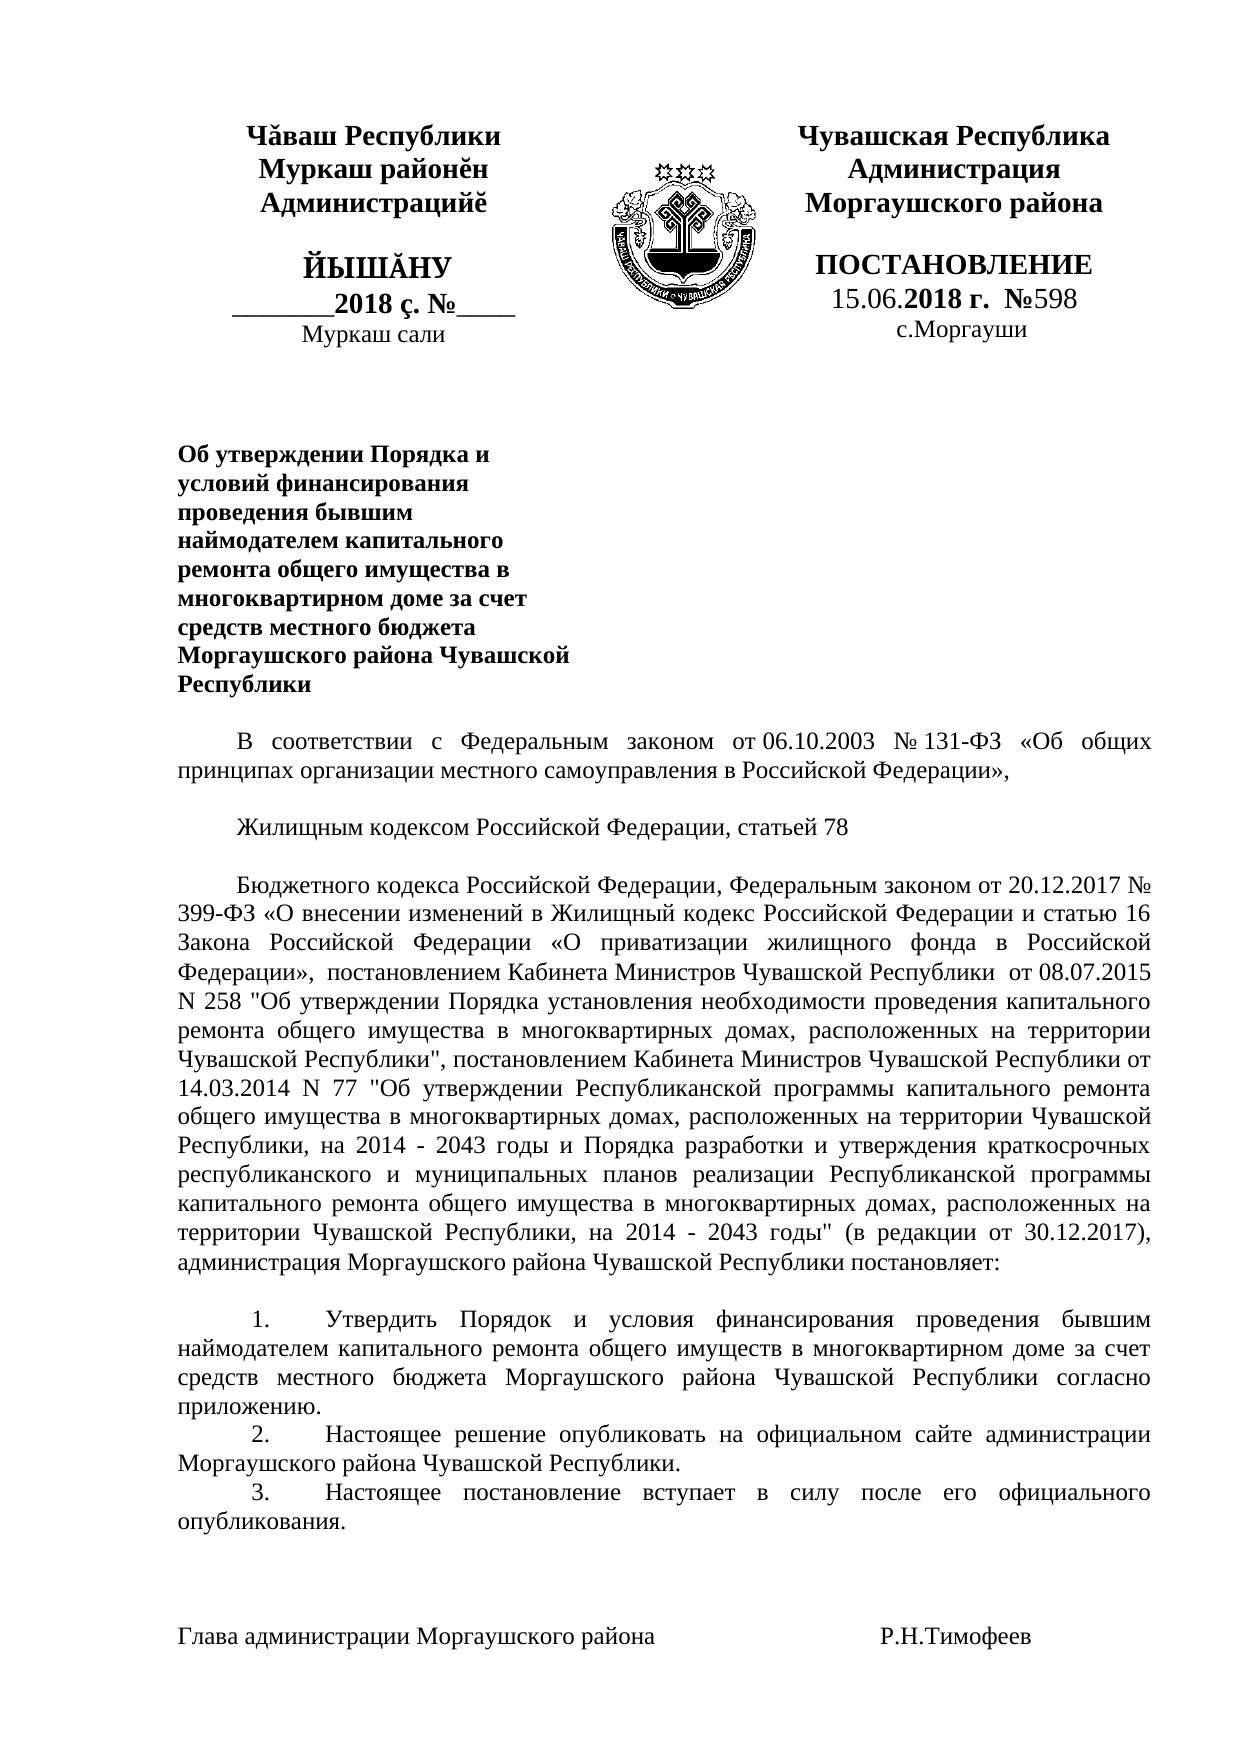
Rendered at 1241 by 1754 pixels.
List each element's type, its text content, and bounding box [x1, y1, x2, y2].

text Бюджетного кодекса Российской Федерации, Федеральным законом от 20.12.2017 № 399-ФЗ «О внесении изменений в Жилищный кодекс Российской Федерации и статью 16 Закона Российской Федерации «О приватизации жилищного фонда в Российской Федерации», постановлением Кабинета Министров Чувашской Республики от 08.07.2015 N 258 "Об утверждении Порядка установления необходимости проведения капитального ремонта общего имущества в многоквартирных домах, расположенных на территории Чувашской Республики", постановлением Кабинета Министров Чувашской Республики от 14.03.2014 N 77 "Об утверждении Республиканской программы капитального ремонта общего имущества в многоквартирных домах, расположенных на территории Чувашской Республики, на 2014 - 2043 годы и Порядка разработки и утверждения краткосрочных республиканского и муниципальных планов реализации Республиканской программы капитального ремонта общего имущества в многоквартирных домах, расположенных на территории Чувашской Республики, на 2014 - 2043 годы" (в редакции от 30.12.2017), администрация Моргаушского района Чувашской Республики постановляет: [177, 870, 1152, 1276]
text Глава администрации Моргаушского района Р.Н.Тимофеев [177, 1621, 1152, 1649]
list Утвердить Порядок и условия финансирования проведения бывшим наймодателем капитального ремонта общего имуществ в многоквартирном доме за счет средств местного бюджета Моргаушского района Чувашской Республики согласно приложению. [177, 1304, 1152, 1419]
list Настоящее постановление вступает в силу после его официального опубликования. [177, 1477, 1152, 1534]
table_header Чувашская Республика Администрация Моргаушского района ПОСТАНОВЛЕНИЕ 15.06.2018 г. №598 с.Моргауши [745, 118, 1163, 382]
picture [605, 159, 760, 312]
table_header [570, 118, 745, 382]
text Жилищным кодексом Российской Федерации, статьей 78 [177, 812, 1152, 841]
table_header Чǎваш Республики Муркаш районĕн Администрацийĕ ЙЫШĂНУ _______2018 ç. №____ Муркаш сали [177, 118, 570, 382]
text В соответствии с Федеральным законом от 06.10.2003 № 131-ФЗ «Об общих принципах организации местного самоуправления в Российской Федерации», [177, 726, 1152, 783]
list Настоящее решение опубликовать на официальном сайте администрации Моргаушского района Чувашской Республики. [177, 1419, 1152, 1477]
text Об утверждении Порядка и условий финансирования проведения бывшим наймодателем капитального ремонта общего имущества в многоквартирном доме за счет средств местного бюджета Моргаушского района Чувашской Республики [177, 439, 576, 698]
